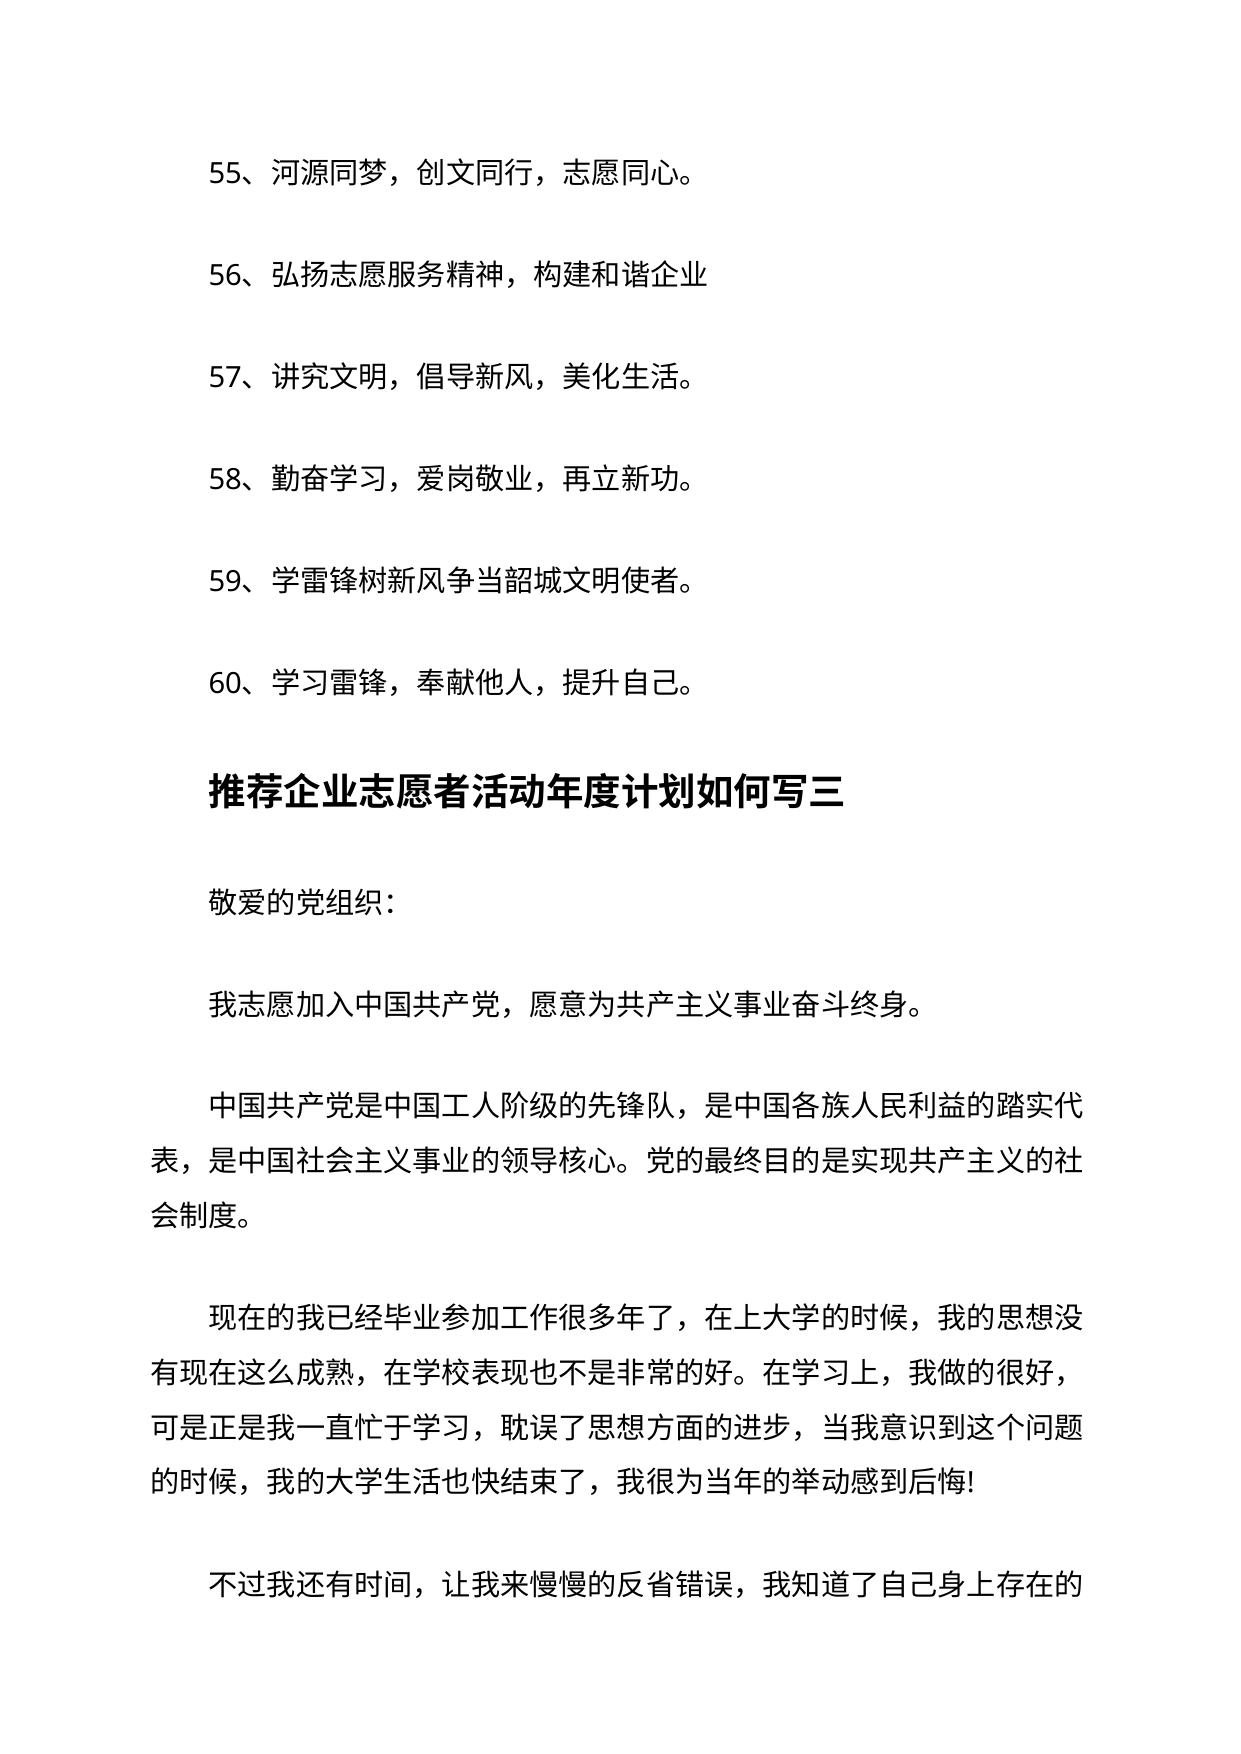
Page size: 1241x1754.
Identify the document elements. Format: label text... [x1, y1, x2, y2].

text 59、学雷锋树新风争当韶城文明使者。 [150, 558, 1090, 600]
text 56、弘扬志愿服务精神，构建和谐企业 [150, 252, 1090, 294]
text 57、讲究文明，倡导新风，美化生活。 [150, 354, 1090, 396]
text 推荐企业志愿者活动年度计划如何写三 [150, 762, 1090, 816]
text 现在的我已经毕业参加工作很多年了，在上大学的时候，我的思想没有现在这么成熟，在学校表现也不是非常的好。在学习上，我做的很好，可是正是我一直忙于学习，耽误了思想方面的进步，当我意识到这个问题的时候，我的大学生活也快结束了，我很为当年的举动感到后悔! [150, 1294, 1090, 1501]
text 中国共产党是中国工人阶级的先锋队，是中国各族人民利益的踏实代表，是中国社会主义事业的领导核心。党的最终目的是实现共产主义的社会制度。 [150, 1083, 1090, 1235]
text 60、学习雷锋，奉献他人，提升自己。 [150, 660, 1090, 702]
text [150, 1561, 1090, 1603]
text 敬爱的党组织： [150, 879, 1090, 922]
text 55、河源同梦，创文同行，志愿同心。 [150, 150, 1090, 192]
text 58、勤奋学习，爱岗敬业，再立新功。 [150, 456, 1090, 498]
text 我志愿加入中国共产党，愿意为共产主义事业奋斗终身。 [150, 981, 1090, 1023]
